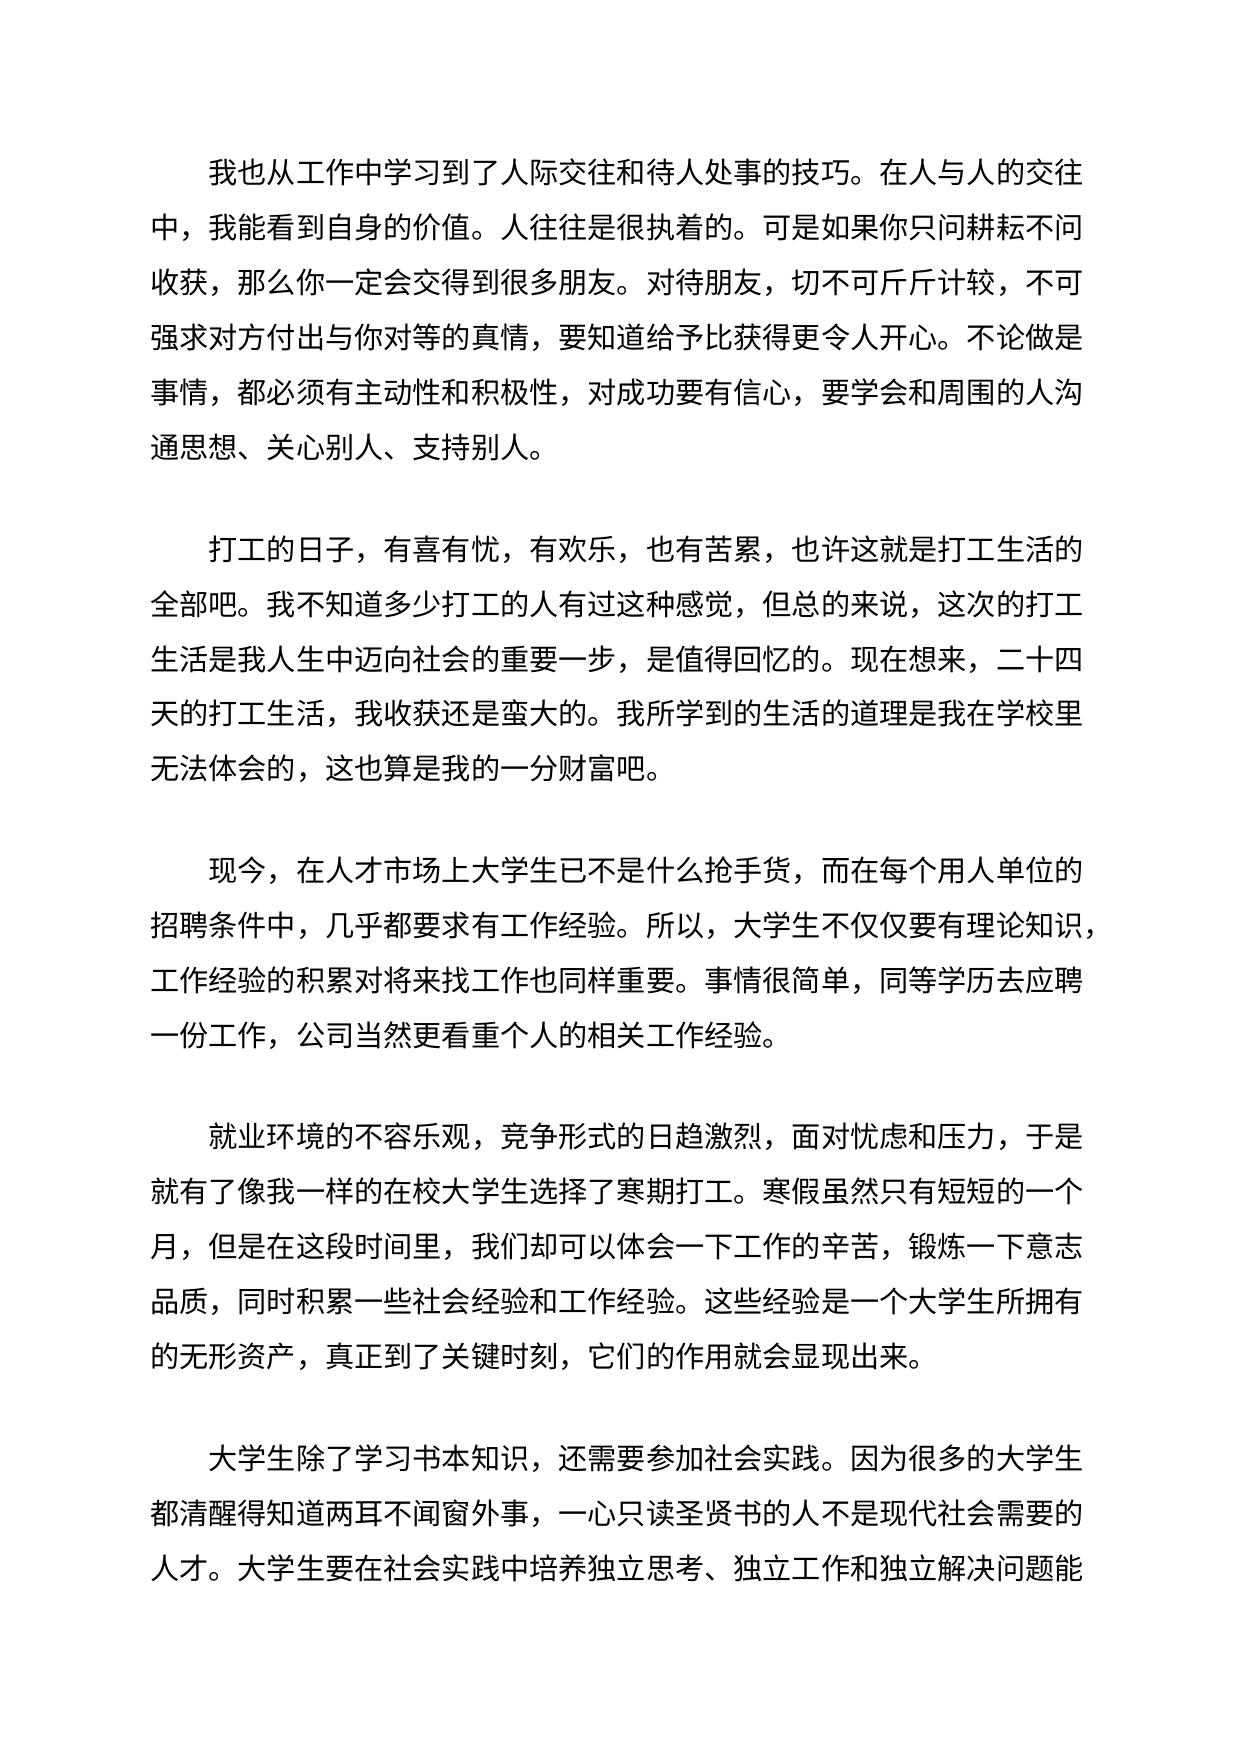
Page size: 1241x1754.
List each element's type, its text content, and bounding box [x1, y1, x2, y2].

text 打工的日子，有喜有忧，有欢乐，也有苦累，也许这就是打工生活的全部吧。我不知道多少打工的人有过这种感觉，但总的来说，这次的打工生活是我人生中迈向社会的重要一步，是值得回忆的。现在想来，二十四天的打工生活，我收获还是蛮大的。我所学到的生活的道理是我在学校里无法体会的，这也算是我的一分财富吧。 [150, 526, 1090, 788]
text 现今，在人才市场上大学生已不是什么抢手货，而在每个用人单位的招聘条件中，几乎都要求有工作经验。所以，大学生不仅仅要有理论知识，工作经验的积累对将来找工作也同样重要。事情很简单，同等学历去应聘一份工作，公司当然更看重个人的相关工作经验。 [150, 848, 1090, 1054]
text 我也从工作中学习到了人际交往和待人处事的技巧。在人与人的交往中，我能看到自身的价值。人往往是很执着的。可是如果你只问耕耘不问收获，那么你一定会交得到很多朋友。对待朋友，切不可斤斤计较，不可强求对方付出与你对等的真情，要知道给予比获得更令人开心。不论做是事情，都必须有主动性和积极性，对成功要有信心，要学会和周围的人沟通思想、关心别人、支持别人。 [150, 150, 1090, 467]
text 就业环境的不容乐观，竞争形式的日趋激烈，面对忧虑和压力，于是就有了像我一样的在校大学生选择了寒期打工。寒假虽然只有短短的一个月，但是在这段时间里，我们却可以体会一下工作的辛苦，锻炼一下意志品质，同时积累一些社会经验和工作经验。这些经验是一个大学生所拥有的无形资产，真正到了关键时刻，它们的作用就会显现出来。 [150, 1114, 1090, 1376]
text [150, 1435, 1090, 1587]
